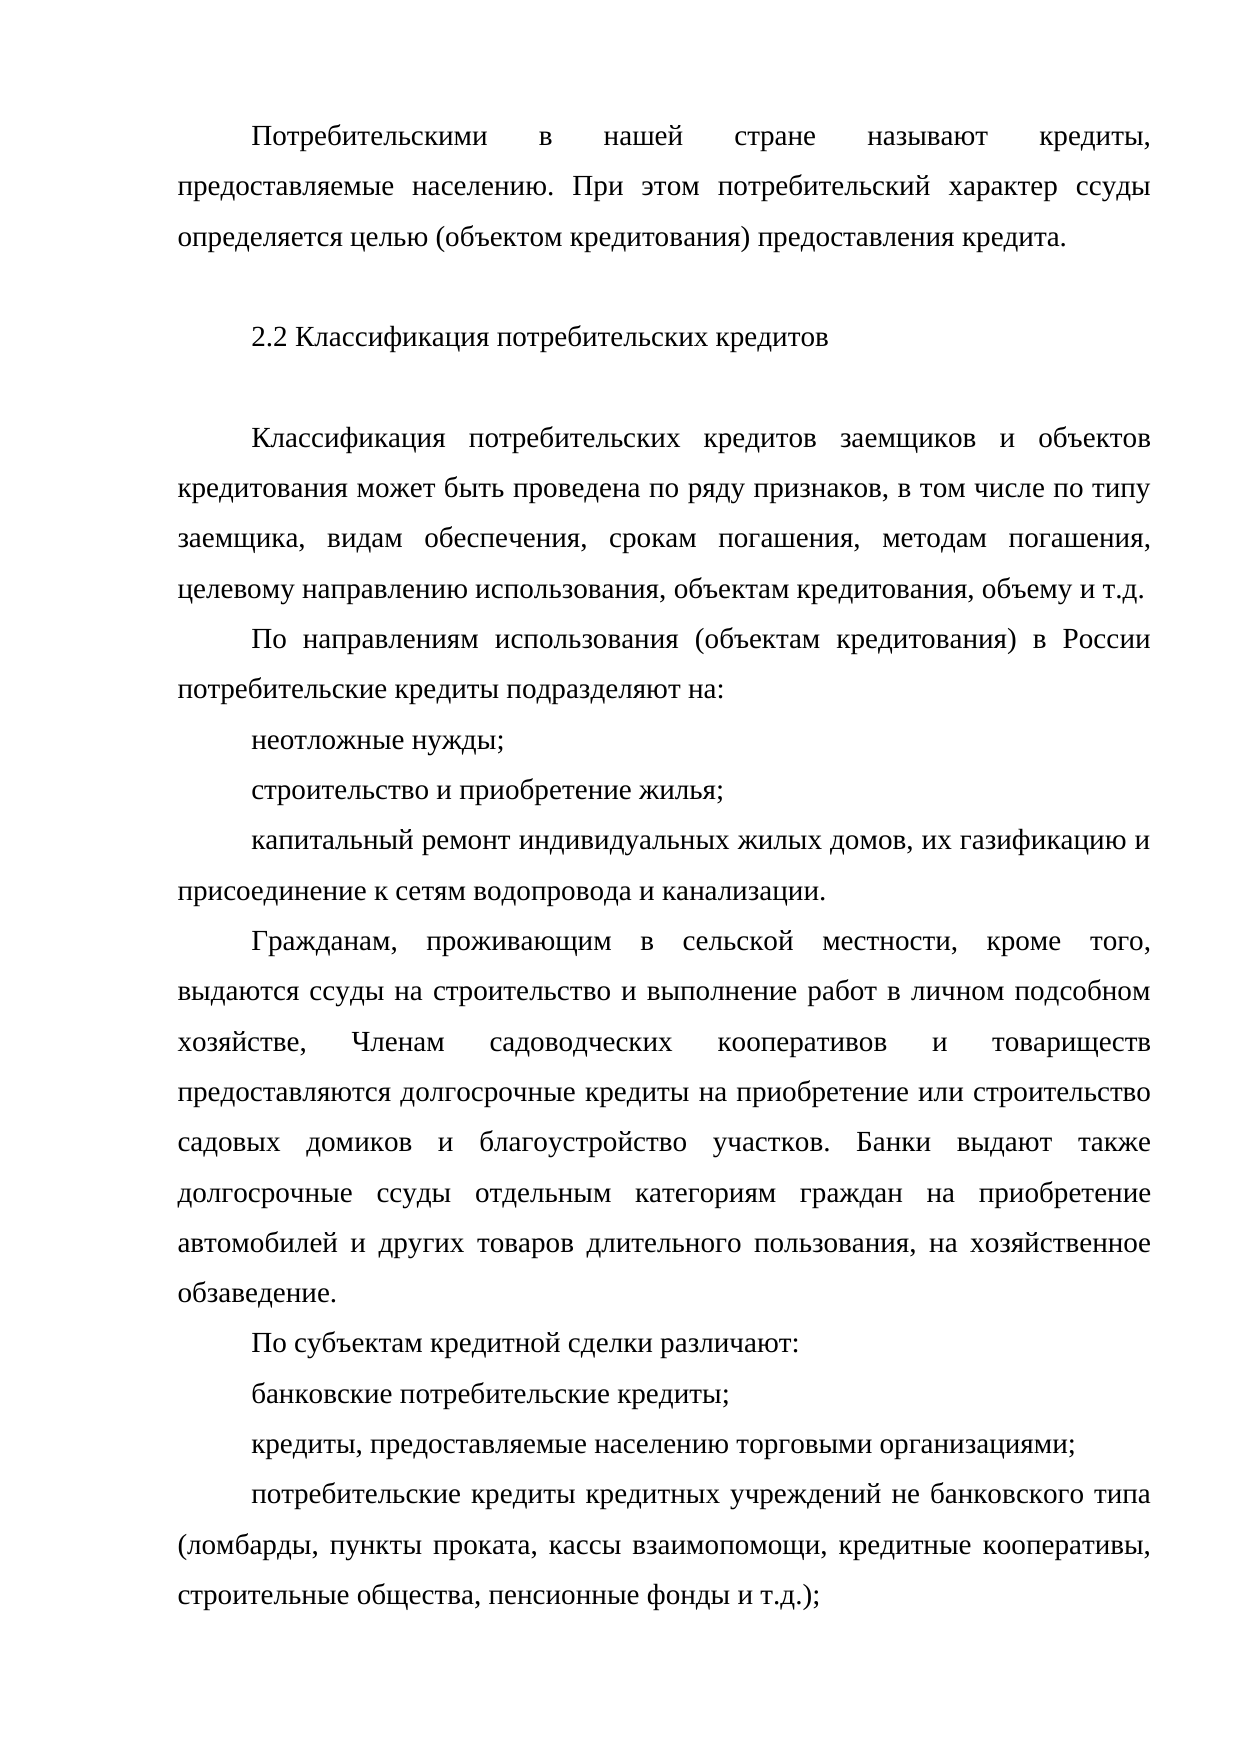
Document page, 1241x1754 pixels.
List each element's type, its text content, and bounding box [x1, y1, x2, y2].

text По субъектам кредитной сделки различают: [177, 1326, 1152, 1359]
text кредиты, предоставляемые населению торговыми организациями; [177, 1426, 1152, 1460]
text По направлениям использования (объектам кредитования) в России потребительские кредиты подразделяют на: [177, 621, 1152, 705]
text неотложные нужды; [177, 722, 1152, 755]
text строительство и приобретение жилья; [177, 772, 1152, 806]
text потребительские кредиты кредитных учреждений не банковского типа (ломбарды, пункты проката, кассы взаимопомощи, кредитные кооперативы, строительные общества, пенсионные фонды и т.д.); [177, 1477, 1152, 1611]
text банковские потребительские кредиты; [177, 1376, 1152, 1409]
text 2.2 Классификация потребительских кредитов [177, 319, 1152, 353]
text Классификация потребительских кредитов заемщиков и объектов кредитования может быть проведена по ряду признаков, в том числе по типу заемщика, видам обеспечения, срокам погашения, методам погашения, целевому направлению использования, объектам кредитования, объему и т.д. [177, 420, 1152, 604]
text Потребительскими в нашей стране называют кредиты, предоставляемые населению. При этом потребительский характер ссуды определяется целью (объектом кредитования) предоставления кредита. [177, 118, 1152, 252]
text Гражданам, проживающим в сельской местности, кроме того, выдаются ссуды на строительство и выполнение работ в личном подсобном хозяйстве, Членам садоводческих кооперативов и товариществ предоставляются долгосрочные кредиты на приобретение или строительство садовых домиков и благоустройство участков. Банки выдают также долгосрочные ссуды отдельным категориям граждан на приобретение автомобилей и других товаров длительного пользования, на хозяйственное обзаведение. [177, 923, 1152, 1309]
text капитальный ремонт индивидуальных жилых домов, их газификацию и присоединение к сетям водопровода и канализации. [177, 822, 1152, 906]
